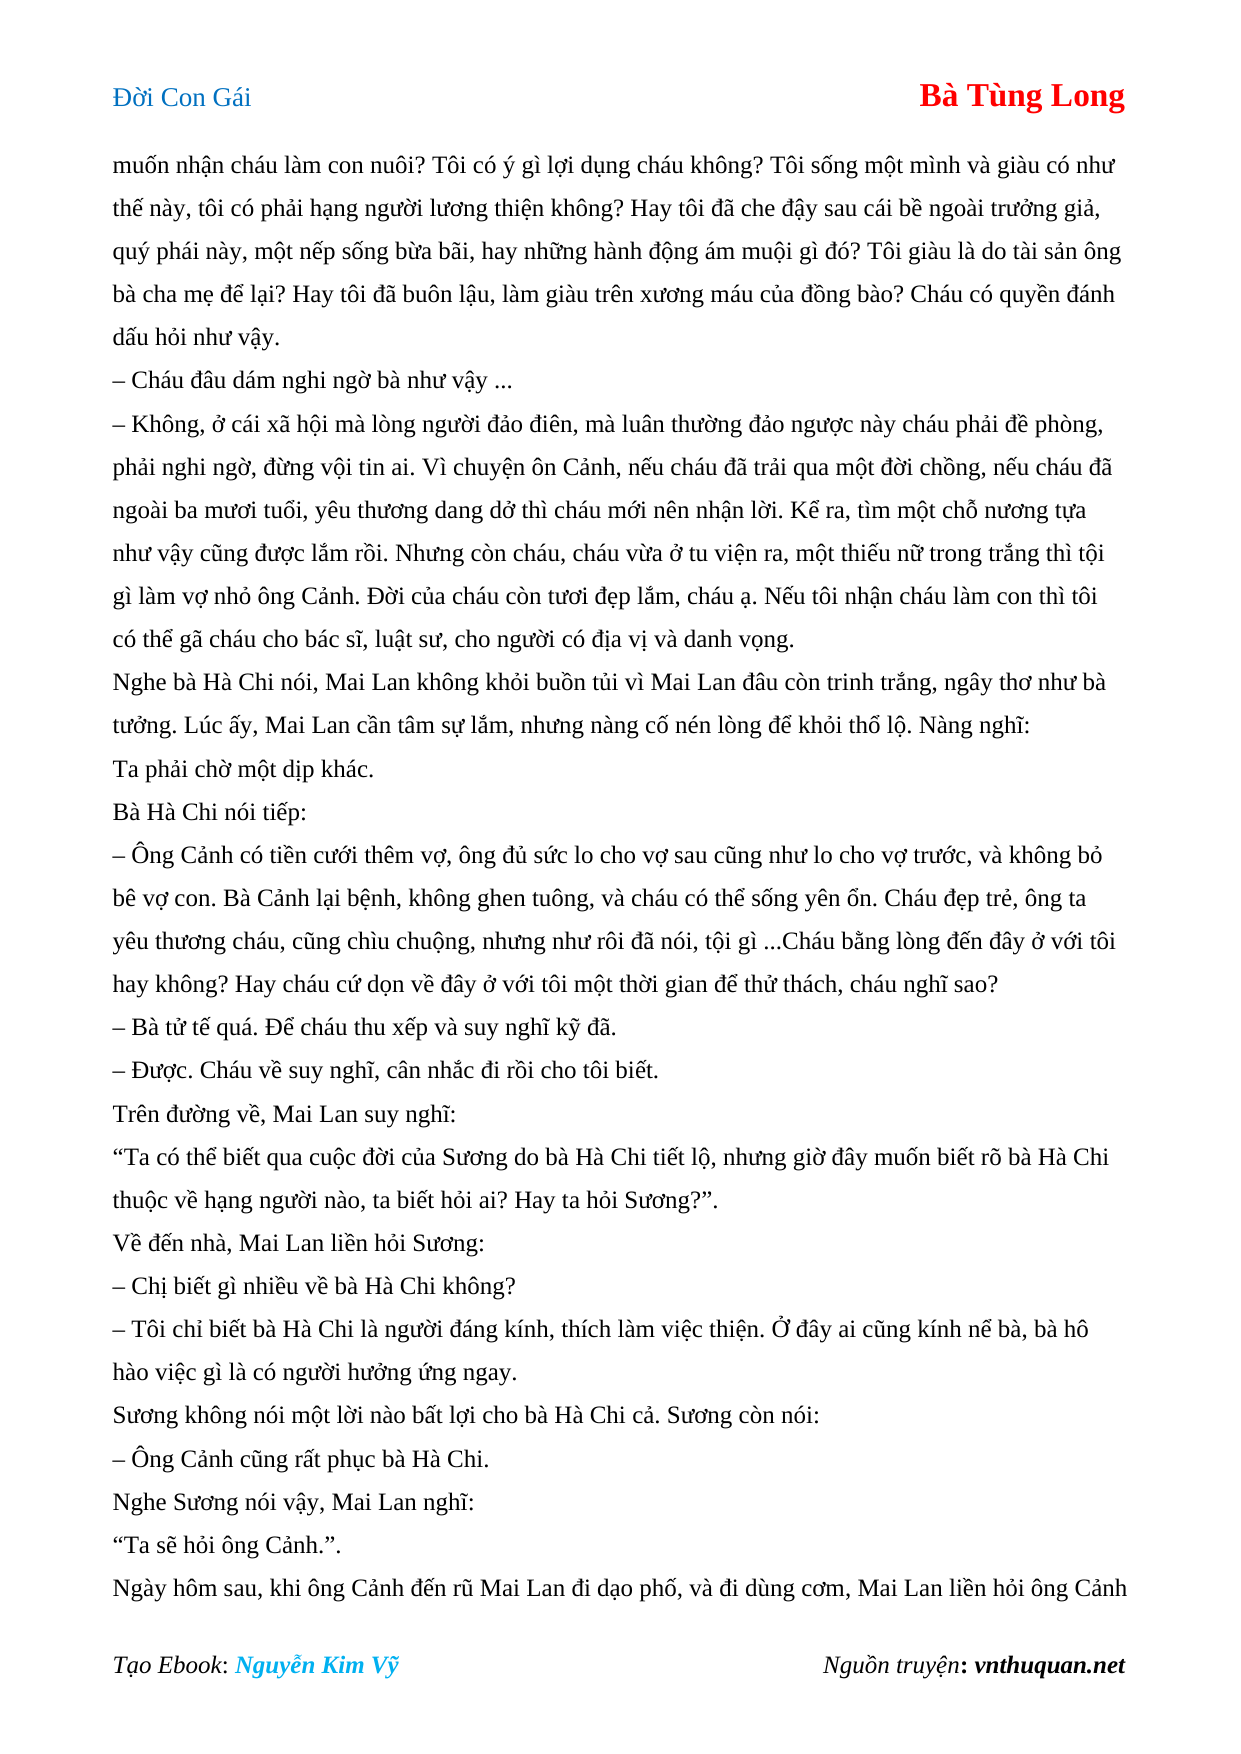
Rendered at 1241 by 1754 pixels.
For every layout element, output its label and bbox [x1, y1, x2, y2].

text [112, 150, 1128, 1602]
